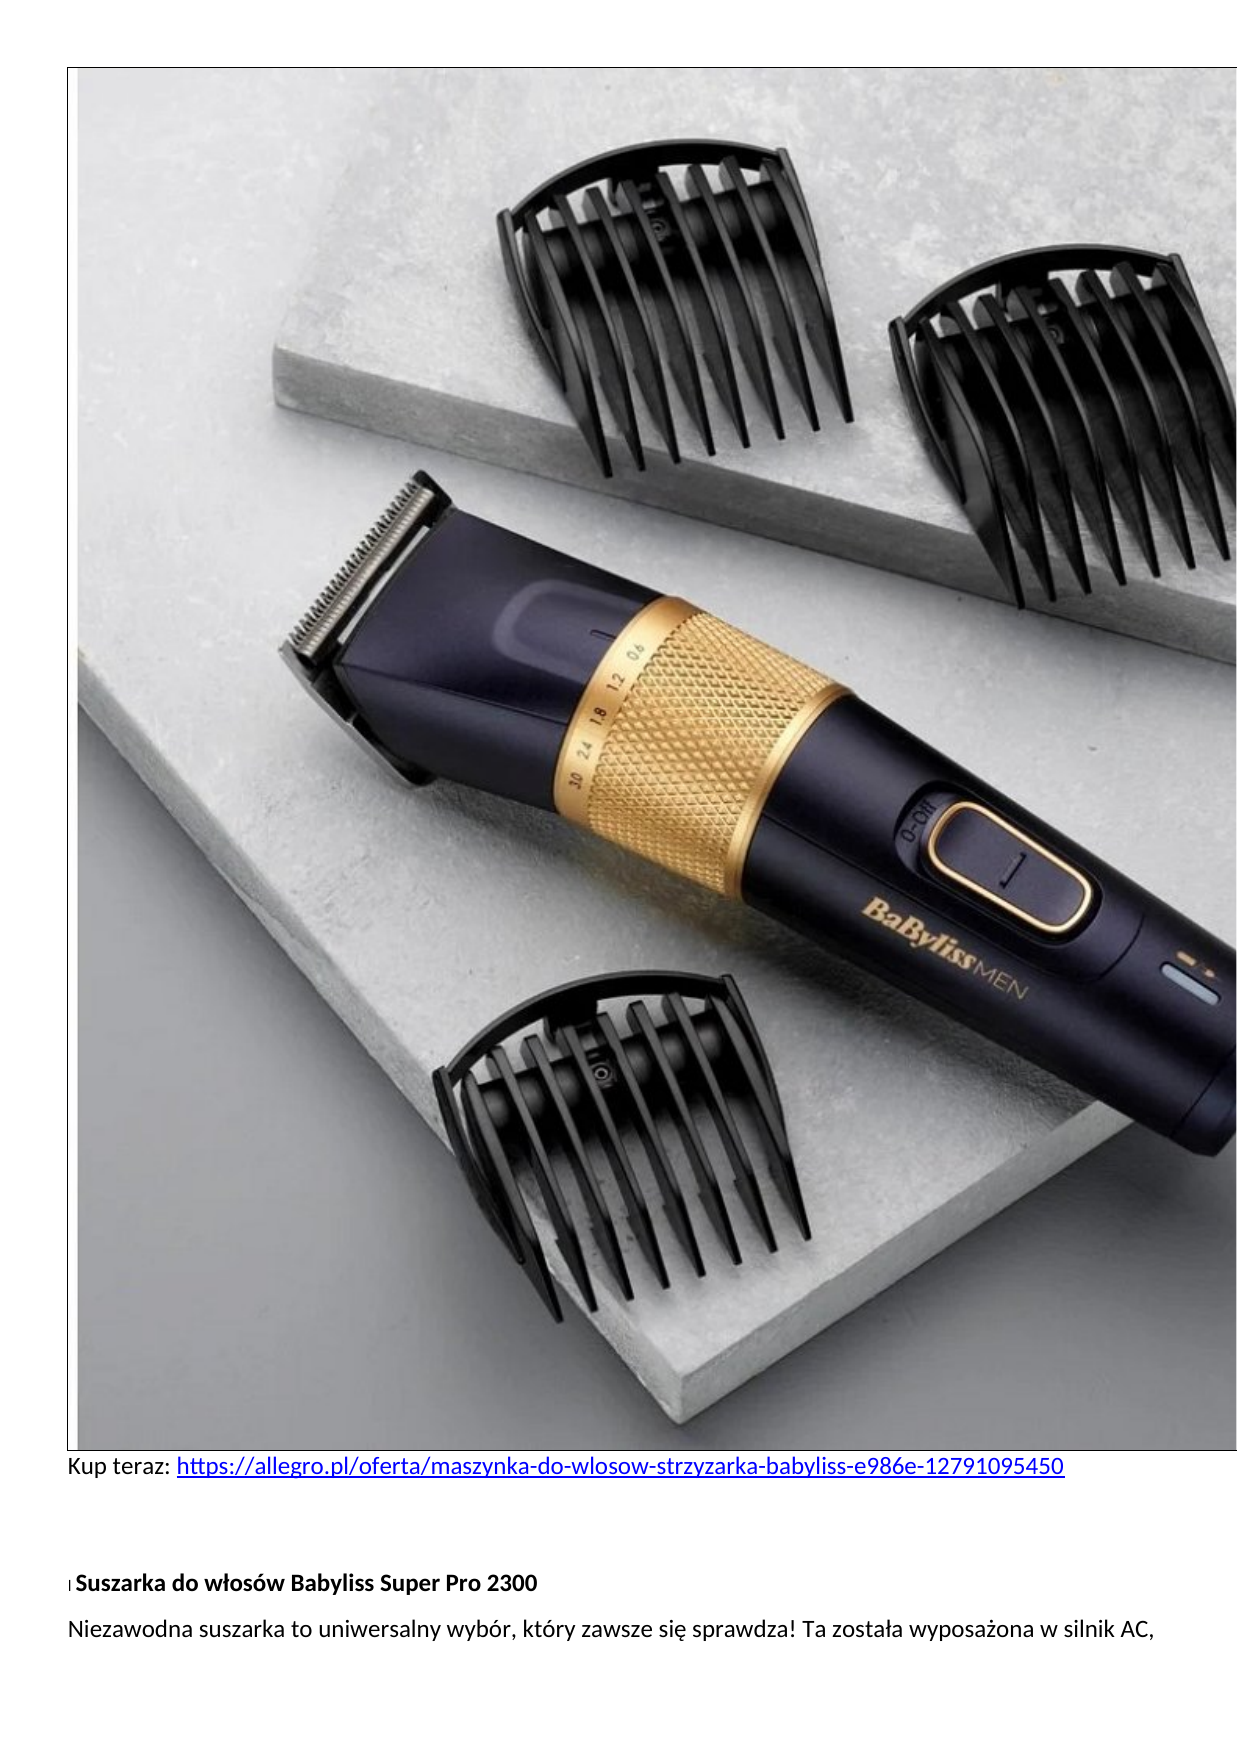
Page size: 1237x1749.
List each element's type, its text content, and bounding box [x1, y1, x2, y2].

text Kup teraz: https://allegro.pl/oferta/maszynka-do-wlosow-strzyzarka-babyliss-e986e-12791095450 [68, 1451, 1169, 1481]
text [68, 1614, 1169, 1644]
text l Suszarka do włosów Babyliss Super Pro 2300 [68, 1567, 1169, 1598]
picture [68, 68, 1237, 1450]
